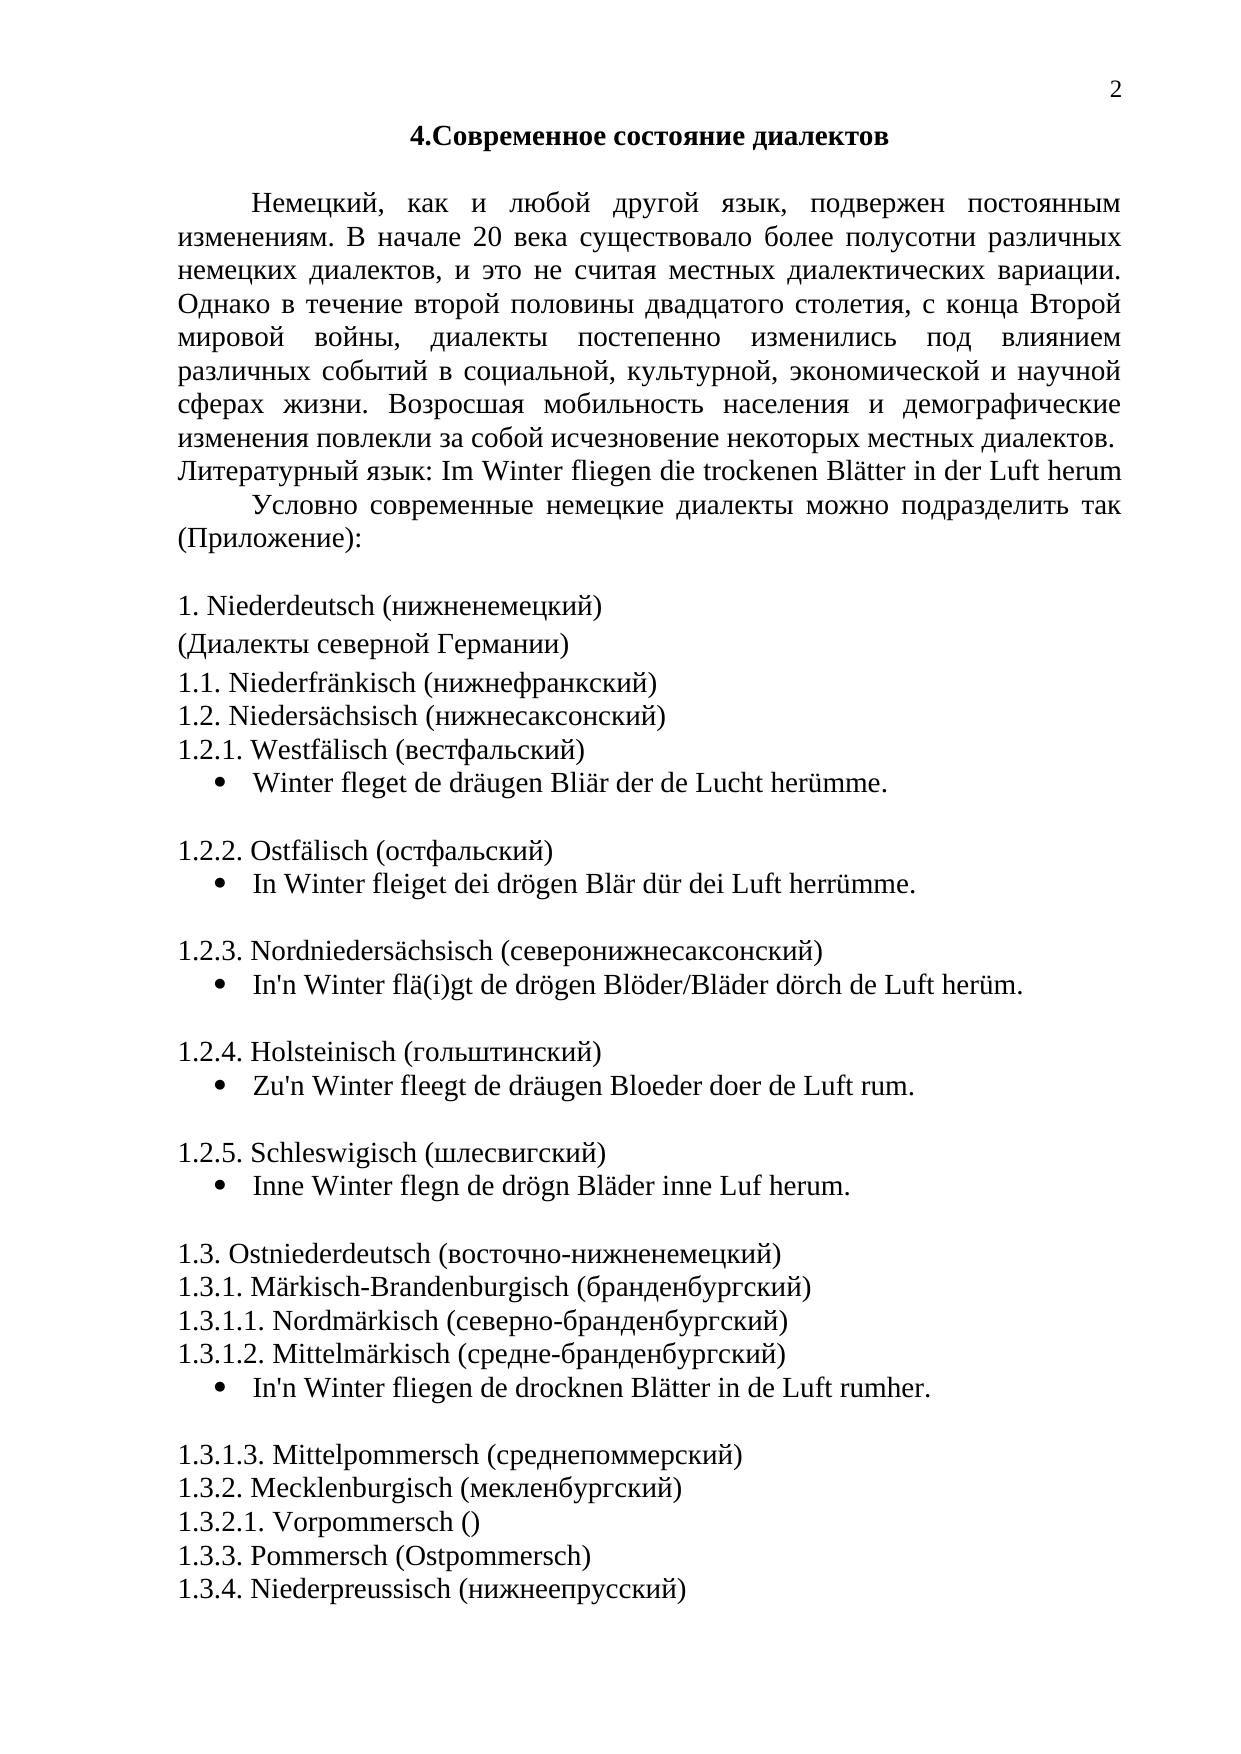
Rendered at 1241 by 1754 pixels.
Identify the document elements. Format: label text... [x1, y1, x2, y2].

text 1.3.1.3. Mittelpommersch (среднепоммерский) [177, 1437, 1122, 1471]
list Inne Winter flegn de drögn Bläder inne Luf herum. [215, 1168, 1122, 1202]
text Литературный язык: Im Winter fliegen die trockenen Blätter in der Luft herum Условно современные немецкие диалекты можно подразделить так (Приложение): [177, 453, 1122, 554]
list Winter fleget de dräugen Bliär der de Lucht herümme. [215, 766, 1122, 799]
list Zu'n Winter fleegt de dräugen Bloeder doer de Luft rum. [215, 1068, 1122, 1101]
text 1.3.1.2. Mittelmärkisch (средне-бранденбургский) [177, 1336, 1122, 1370]
text 1.3. Ostniederdeutsch (восточно-нижненемецкий) [177, 1236, 1122, 1269]
text 1.2.4. Holsteinisch (гольштинский) [177, 1034, 1122, 1068]
list In'n Winter flä(i)gt de drögen Blöder/Bläder dörch de Luft herüm. [215, 967, 1122, 1001]
text 1.3.4. Niederpreussisch (нижнеепрусский) [177, 1571, 1122, 1605]
text 1.3.1. Märkisch-Brandenburgisch (бранденбургский) [177, 1269, 1122, 1303]
text 1.3.2.1. Vorpommersch () [177, 1504, 1122, 1538]
text 1.2.5. Schleswigisch (шлесвигский) [177, 1135, 1122, 1168]
text Немецкий, как и любой другой язык, подвержен постоянным изменениям. В начале 20 века существовало более полусотни различных немецких диалектов, и это не считая местных диалектических вариации. Однако в течение второй половины двадцатого столетия, с конца Второй мировой войны, диалекты постепенно изменились под влиянием различных событий в социальной, культурной, экономической и научной сферах жизни. Возросшая мобильность населения и демографические изменения повлекли за собой исчезновение некоторых местных диалектов. [177, 185, 1122, 453]
text (Диалекты северной Германии) [177, 626, 1122, 660]
text 1.2.2. Ostfälisch (остфальский) [177, 833, 1122, 866]
text 1.2.1. Westfälisch (вестфальский) [177, 732, 1122, 766]
text 1.2. Niedersächsisch (нижнесаксонский) [177, 698, 1122, 732]
text 1.3.2. Mecklenburgisch (мекленбургский) [177, 1471, 1122, 1504]
text 4.Современное состояние диалектов [177, 118, 1122, 152]
list In'n Winter fliegen de drocknen Blätter in de Luft rumher. [215, 1370, 1122, 1403]
text 1. Niederdeutsch (нижненемецкий) [177, 588, 1122, 621]
text 1.1. Niederfränkisch (нижнефранкский) [177, 665, 1122, 698]
list In Winter fleiget dei drögen Blär dür dei Luft herrümme. [215, 866, 1122, 900]
text 1.3.3. Pommersch (Ostpommersch) [177, 1538, 1122, 1571]
text 1.3.1.1. Nordmärkisch (северно-бранденбургский) [177, 1303, 1122, 1336]
text 1.2.3. Nordniedersächsisch (северонижнесаксонский) [177, 933, 1122, 967]
